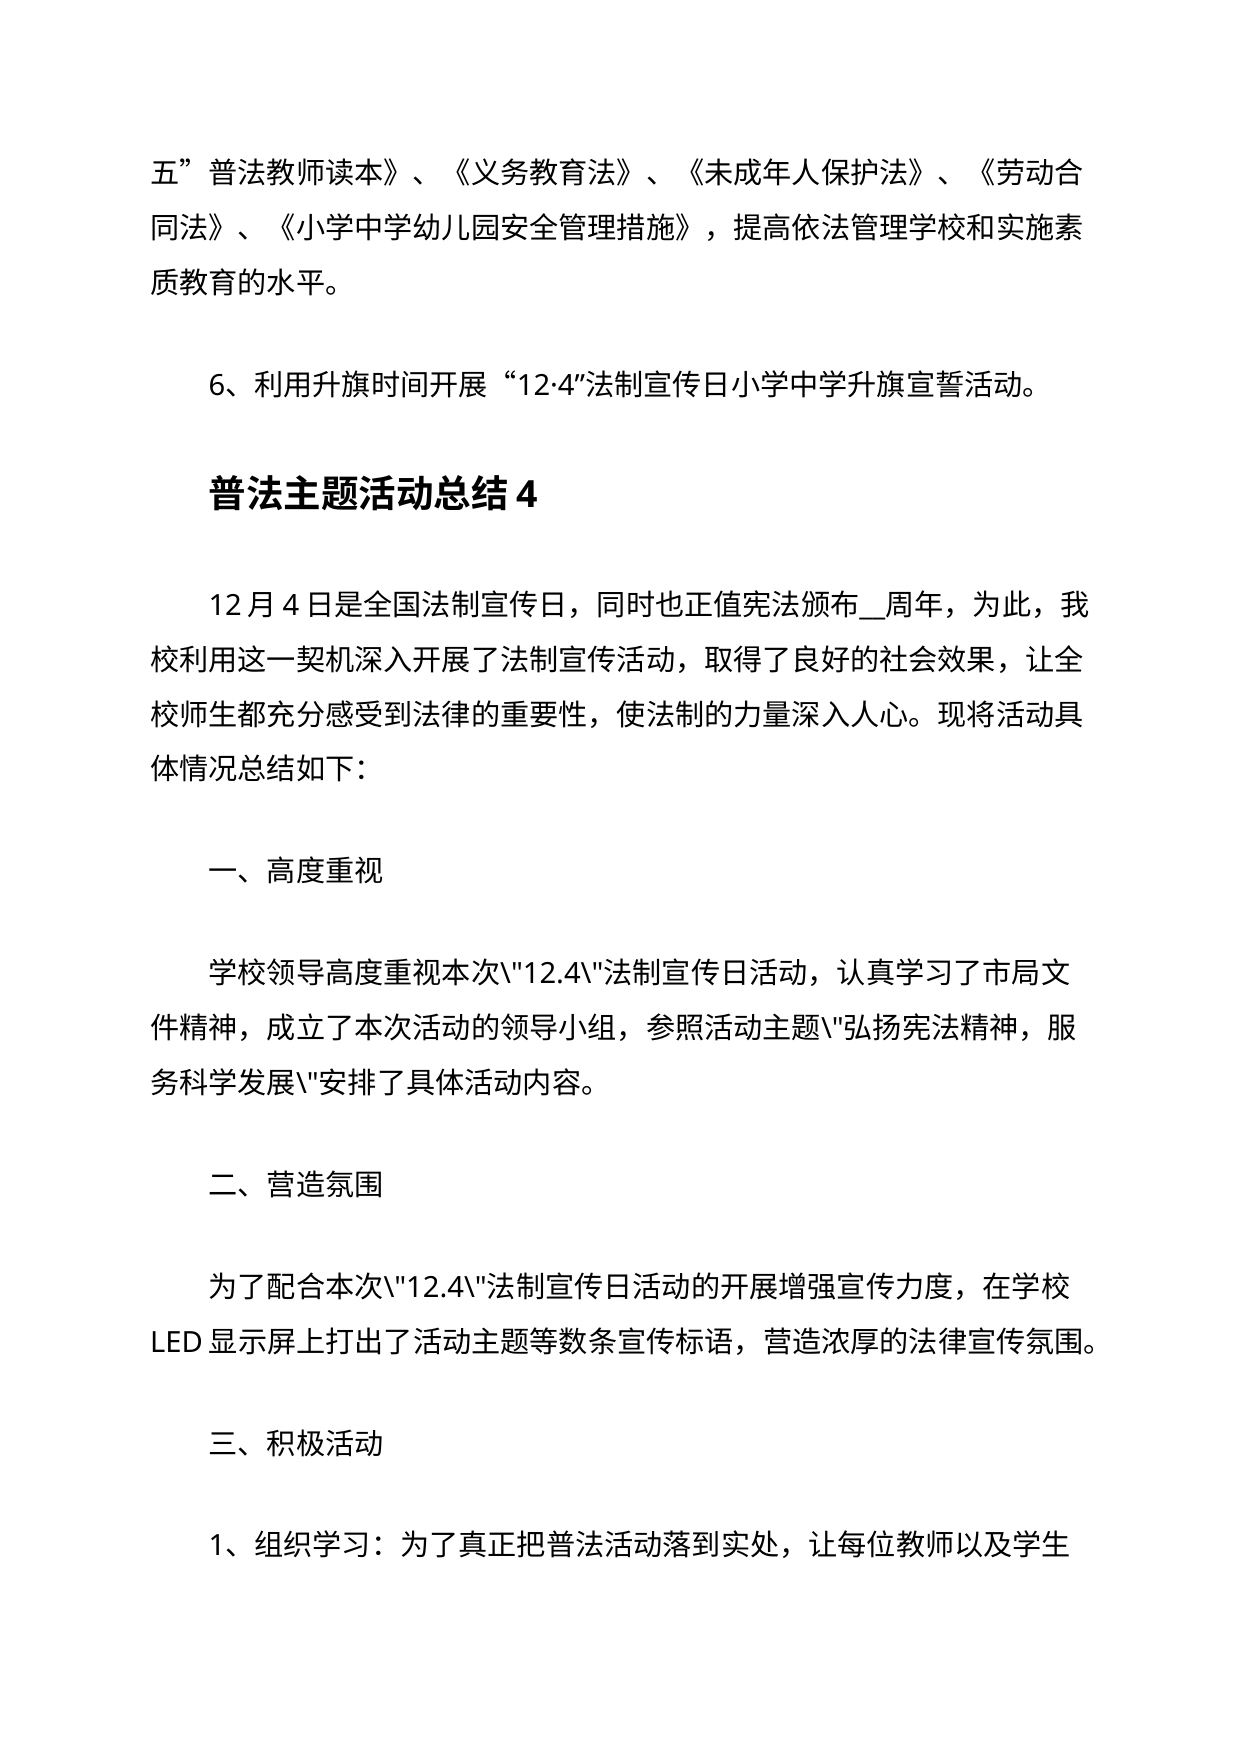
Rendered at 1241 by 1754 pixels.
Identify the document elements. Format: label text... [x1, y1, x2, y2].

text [150, 1522, 1090, 1564]
text 二、营造氛围 [150, 1161, 1090, 1204]
text 学校领导高度重视本次\"12.4\"法制宣传日活动，认真学习了市局文件精神，成立了本次活动的领导小组，参照活动主题\"弘扬宪法精神，服务科学发展\"安排了具体活动内容。 [150, 949, 1090, 1102]
text 6、利用升旗时间开展“12·4”法制宣传日小学中学升旗宣誓活动。 [150, 362, 1090, 404]
text 普法主题活动总结4 [150, 463, 1090, 518]
text 三、积极活动 [150, 1420, 1090, 1462]
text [150, 150, 1090, 302]
text 一、高度重视 [150, 848, 1090, 890]
text 为了配合本次\"12.4\"法制宣传日活动的开展增强宣传力度，在学校LED显示屏上打出了活动主题等数条宣传标语，营造浓厚的法律宣传氛围。 [150, 1263, 1090, 1361]
text 12月4日是全国法制宣传日，同时也正值宪法颁布__周年，为此，我校利用这一契机深入开展了法制宣传活动，取得了良好的社会效果，让全校师生都充分感受到法律的重要性，使法制的力量深入人心。现将活动具体情况总结如下： [150, 581, 1090, 788]
